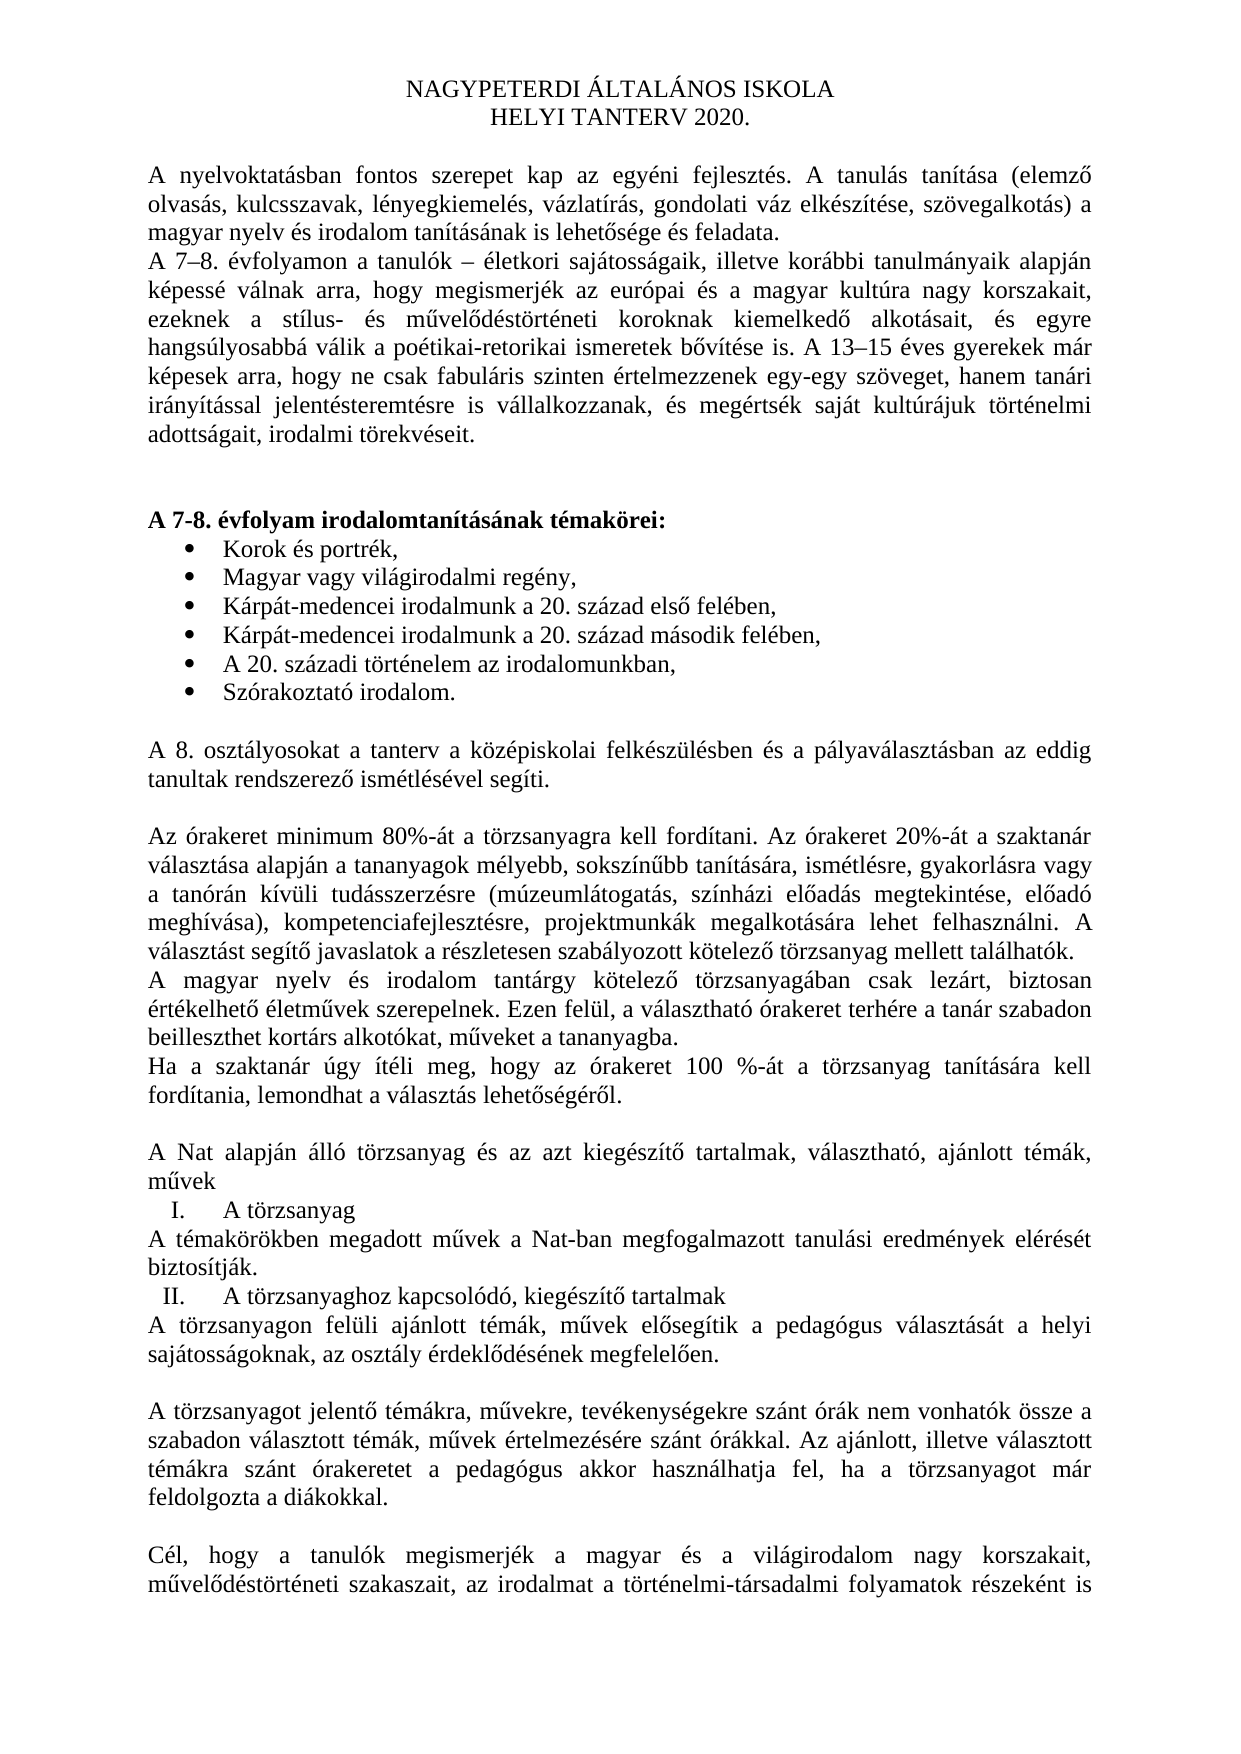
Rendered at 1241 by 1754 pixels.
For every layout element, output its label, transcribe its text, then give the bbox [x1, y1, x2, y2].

text Ha a szaktanár úgy ítéli meg, hogy az órakeret 100 %-át a törzsanyag tanítására kell fordítania, lemondhat a választás lehetőségéről. [148, 1051, 1093, 1109]
list Szórakoztató irodalom. [185, 677, 1093, 706]
text A nyelvoktatásban fontos szerepet kap az egyéni fejlesztés. A tanulás tanítása (elemző olvasás, kulcsszavak, lényegkiemelés, vázlatírás, gondolati váz elkészítése, szövegalkotás) a magyar nyelv és irodalom tanításának is lehetősége és feladata. [148, 160, 1093, 246]
text A Nat alapján álló törzsanyag és az azt kiegészítő tartalmak, választható, ajánlott témák, művek [148, 1137, 1093, 1195]
list Magyar vagy világirodalmi regény, [185, 562, 1093, 591]
list Kárpát-medencei irodalmunk a 20. század első felében, [185, 591, 1093, 620]
list A törzsanyag [185, 1195, 1093, 1224]
text A törzsanyagon felüli ajánlott témák, művek elősegítik a pedagógus választását a helyi sajátosságoknak, az osztály érdeklődésének megfelelően. [148, 1310, 1093, 1367]
list Kárpát-medencei irodalmunk a 20. század második felében, [185, 620, 1093, 649]
text A 8. osztályosokat a tanterv a középiskolai felkészülésben és a pályaválasztásban az eddig tanultak rendszerező ismétlésével segíti. [148, 735, 1093, 792]
list Korok és portrék, [185, 534, 1093, 562]
list A 20. századi történelem az irodalomunkban, [185, 649, 1093, 677]
text A 7-8. évfolyam irodalomtanításának témakörei: [148, 505, 1093, 534]
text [148, 1540, 1093, 1597]
list A törzsanyaghoz kapcsolódó, kiegészítő tartalmak [185, 1281, 1093, 1310]
text A témakörökben megadott művek a Nat-ban megfogalmazott tanulási eredmények elérését biztosítják. [148, 1224, 1093, 1281]
text Az órakeret minimum 80%-át a törzsanyagra kell fordítani. Az órakeret 20%-át a szaktanár választása alapján a tananyagok mélyebb, sokszínűbb tanítására, ismétlésre, gyakorlásra vagy a tanórán kívüli tudásszerzésre (múzeumlátogatás, színházi előadás megtekintése, előadó meghívása), kompetenciafejlesztésre, projektmunkák megalkotására lehet felhasználni. A választást segítő javaslatok a részletesen szabályozott kötelező törzsanyag mellett találhatók. [148, 821, 1093, 965]
text A 7–8. évfolyamon a tanulók – életkori sajátosságaik, illetve korábbi tanulmányaik alapján képessé válnak arra, hogy megismerjék az európai és a magyar kultúra nagy korszakait, ezeknek a stílus- és művelődéstörténeti koroknak kiemelkedő alkotásait, és egyre hangsúlyosabbá válik a poétikai-retorikai ismeretek bővítése is. A 13–15 éves gyerekek már képesek arra, hogy ne csak fabuláris szinten értelmezzenek egy-egy szöveget, hanem tanári irányítással jelentésteremtésre is vállalkozzanak, és megértsék saját kultúrájuk történelmi adottságait, irodalmi törekvéseit. [148, 246, 1093, 447]
text A törzsanyagot jelentő témákra, művekre, tevékenységekre szánt órák nem vonhatók össze a szabadon választott témák, művek értelmezésére szánt órákkal. Az ajánlott, illetve választott témákra szánt órakeretet a pedagógus akkor használhatja fel, ha a törzsanyagot már feldolgozta a diákokkal. [148, 1396, 1093, 1511]
text A magyar nyelv és irodalom tantárgy kötelező törzsanyagában csak lezárt, biztosan értékelhető életművek szerepelnek. Ezen felül, a választható órakeret terhére a tanár szabadon beilleszthet kortárs alkotókat, műveket a tananyagba. [148, 965, 1093, 1051]
